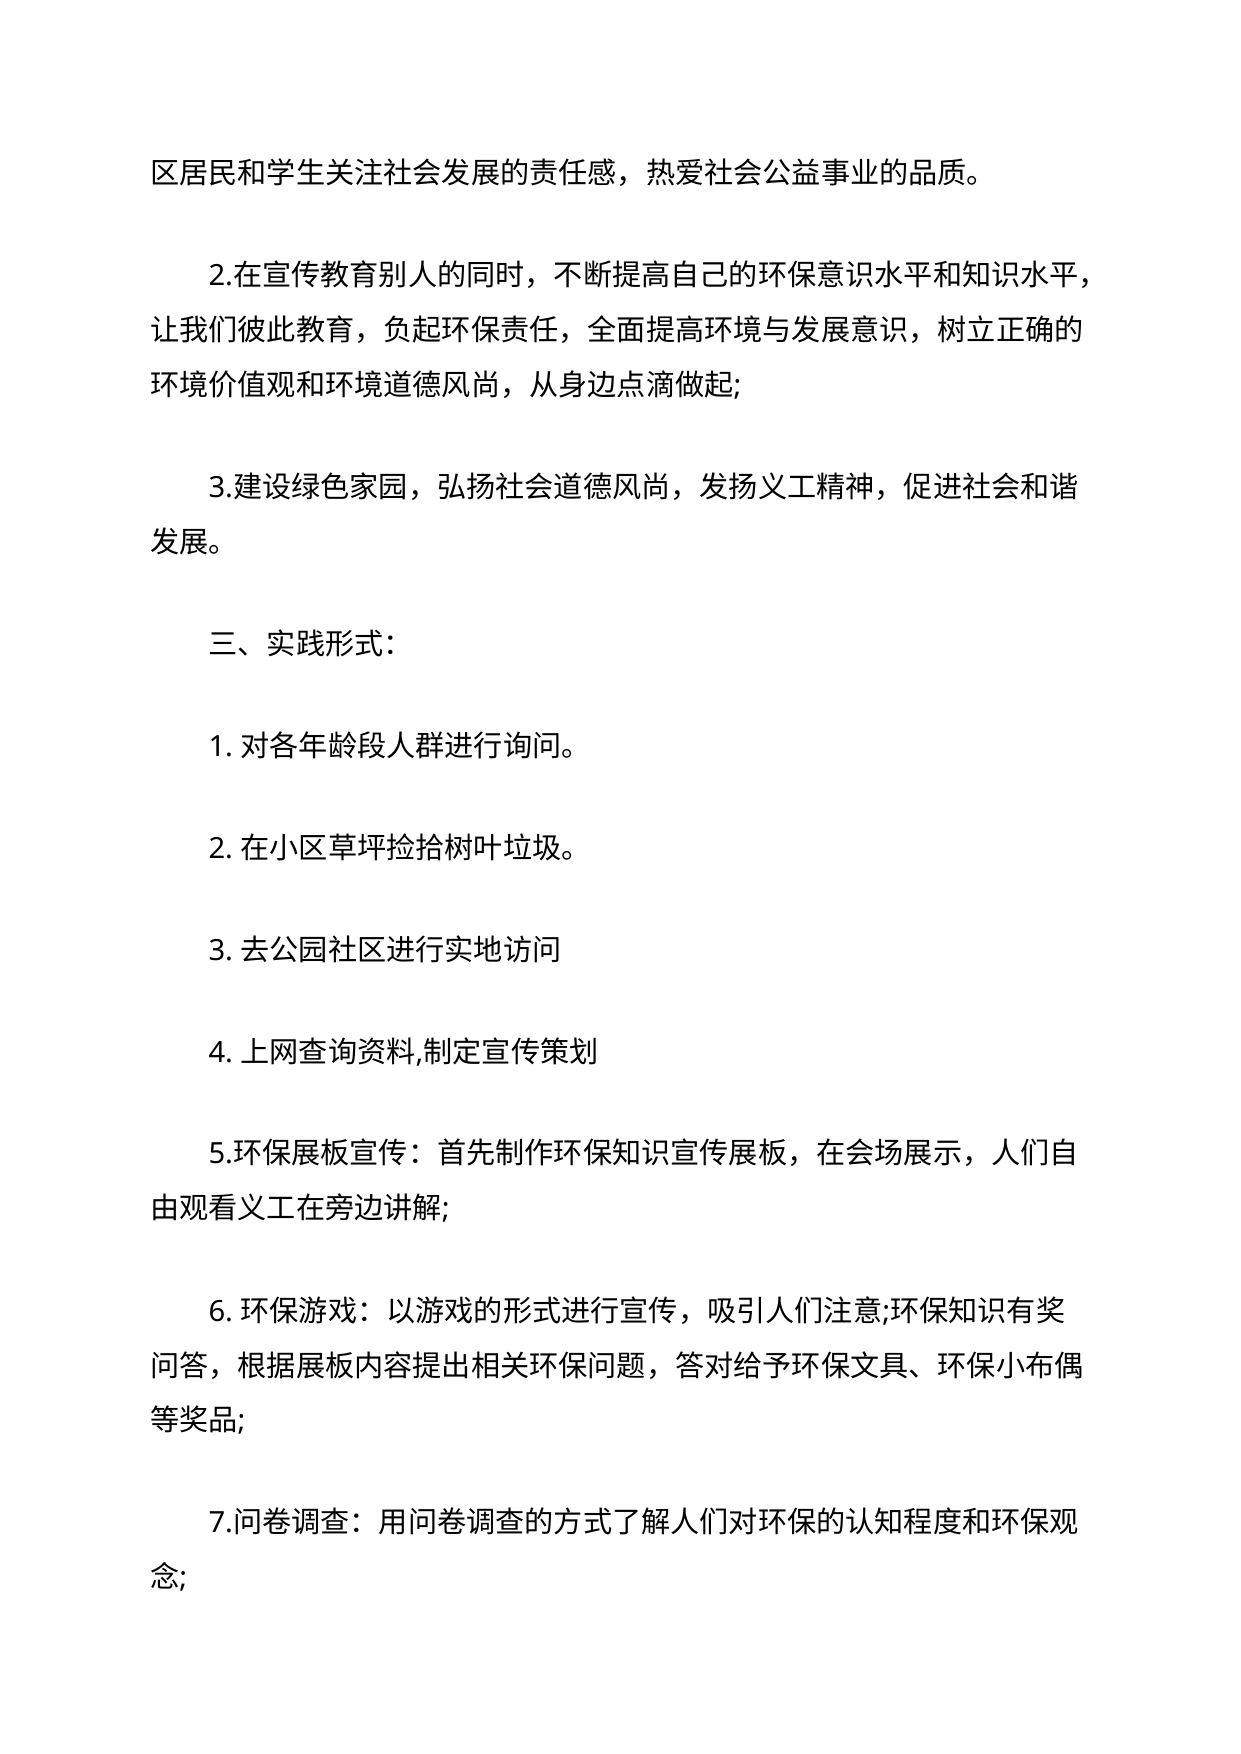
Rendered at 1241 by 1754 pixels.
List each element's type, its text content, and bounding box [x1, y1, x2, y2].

text 1. 对各年龄段人群进行询问。 [150, 722, 1090, 764]
text 7.问卷调查：用问卷调查的方式了解人们对环保的认知程度和环保观念; [150, 1499, 1090, 1596]
text 三、实践形式： [150, 620, 1090, 663]
text 4. 上网查询资料,制定宣传策划 [150, 1028, 1090, 1071]
text 6. 环保游戏：以游戏的形式进行宣传，吸引人们注意;环保知识有奖问答，根据展板内容提出相关环保问题，答对给予环保文具、环保小布偶等奖品; [150, 1287, 1090, 1439]
text 3.建设绿色家园，弘扬社会道德风尚，发扬义工精神，促进社会和谐发展。 [150, 464, 1090, 561]
text 2.在宣传教育别人的同时，不断提高自己的环保意识水平和知识水平，让我们彼此教育，负起环保责任，全面提高环境与发展意识，树立正确的环境价值观和环境道德风尚，从身边点滴做起; [150, 252, 1090, 404]
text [150, 150, 1090, 192]
text 2. 在小区草坪捡拾树叶垃圾。 [150, 824, 1090, 867]
text 5.环保展板宣传：首先制作环保知识宣传展板，在会场展示，人们自由观看义工在旁边讲解; [150, 1130, 1090, 1227]
text 3. 去公园社区进行实地访问 [150, 926, 1090, 968]
